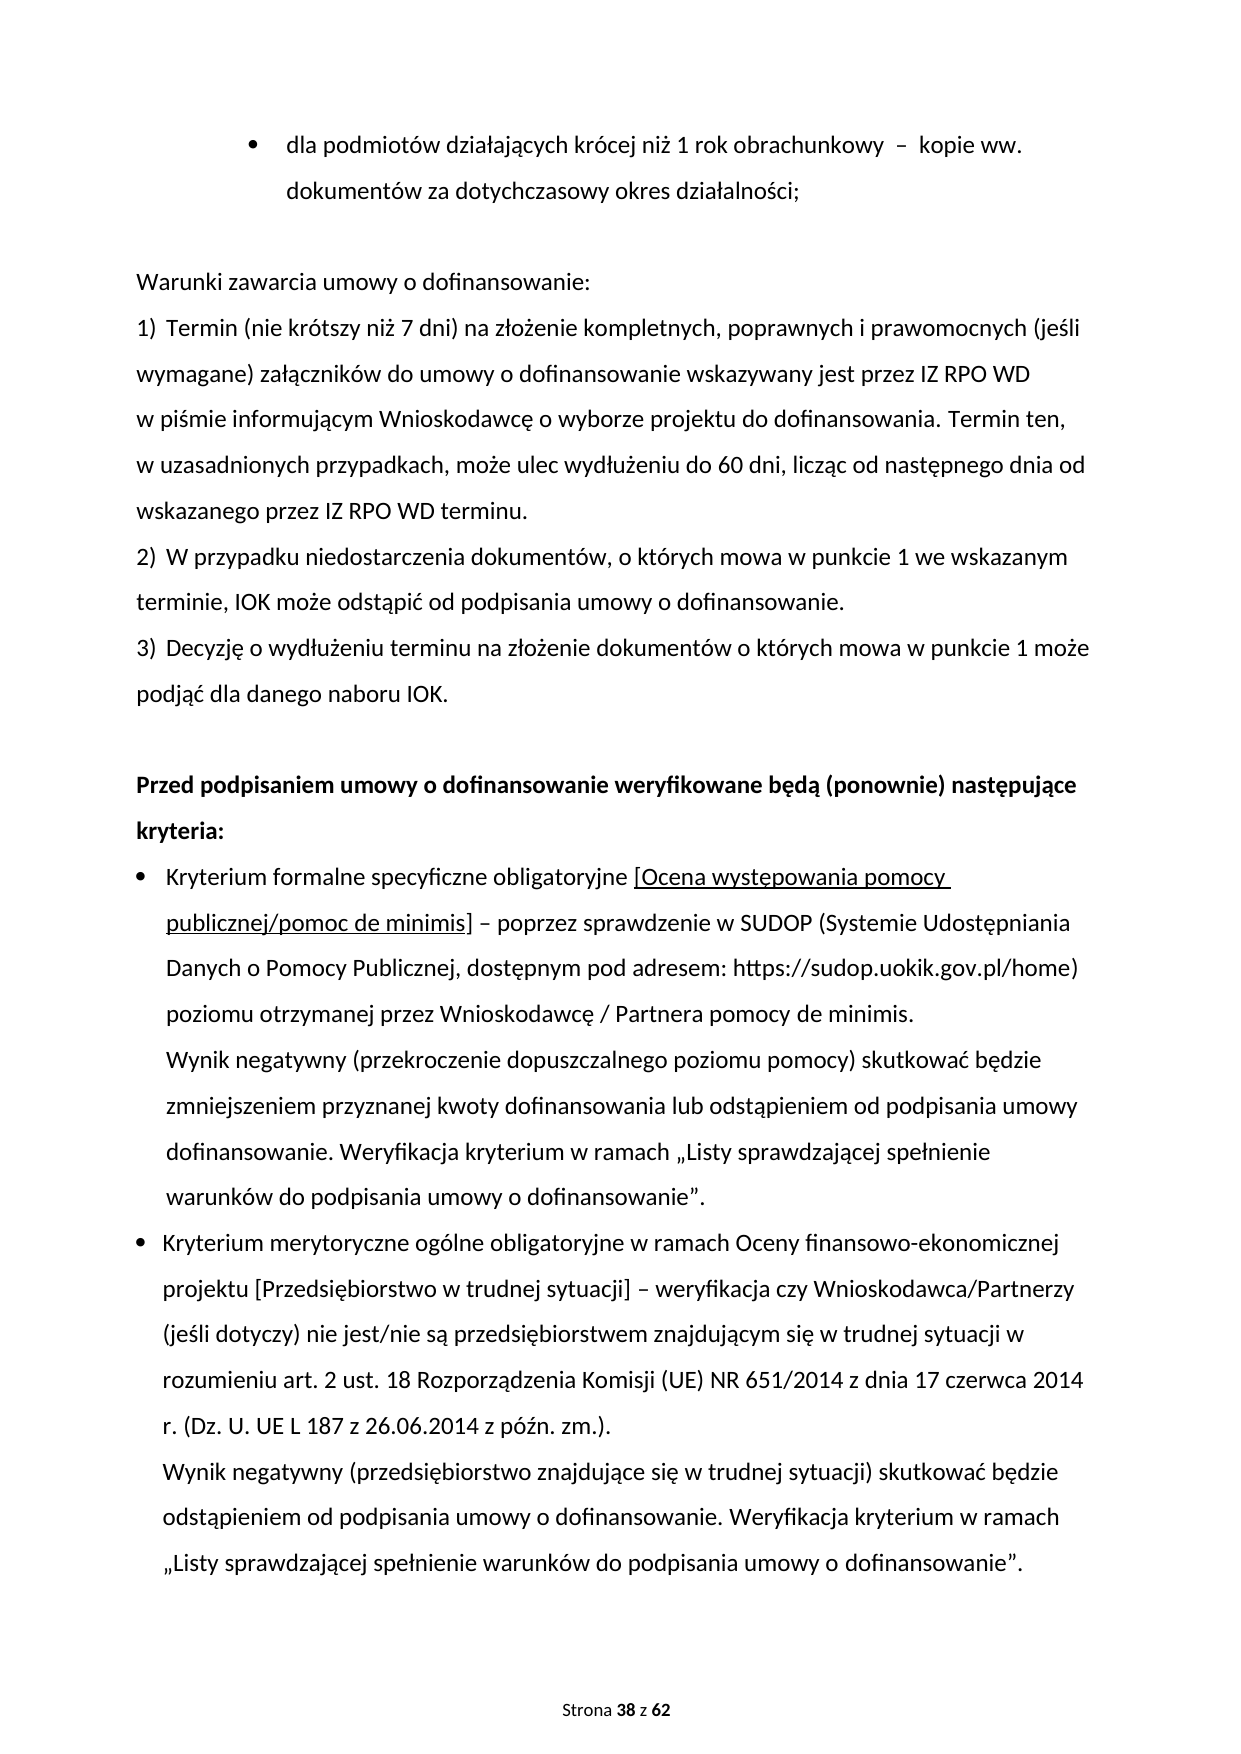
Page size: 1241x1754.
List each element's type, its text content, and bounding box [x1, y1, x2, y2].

text Warunki zawarcia umowy o dofinansowanie: [136, 266, 1098, 297]
list Decyzję o wydłużeniu terminu na złożenie dokumentów o których mowa w punkcie 1 może podjąć dla danego naboru IOK. [136, 632, 1098, 708]
list Termin (nie krótszy niż 7 dni) na złożenie kompletnych, poprawnych i prawomocnych (jeśli wymagane) załączników do umowy o dofinansowanie wskazywany jest przez IZ RPO WD w piśmie informującym Wnioskodawcę o wyborze projektu do dofinansowania. Termin ten, w uzasadnionych przypadkach, może ulec wydłużeniu do 60 dni, licząc od następnego dnia od wskazanego przez IZ RPO WD terminu. [136, 312, 1098, 526]
list W przypadku niedostarczenia dokumentów, o których mowa w punkcie 1 we wskazanym terminie, IOK może odstąpić od podpisania umowy o dofinansowanie. [136, 541, 1098, 617]
list dla podmiotów działających krócej niż 1 rok obrachunkowy – kopie ww. dokumentów za dotychczasowy okres działalności; [249, 129, 1098, 206]
text Wynik negatywny (przekroczenie dopuszczalnego poziomu pomocy) skutkować będzie zmniejszeniem przyznanej kwoty dofinansowania lub odstąpieniem od podpisania umowy dofinansowanie. Weryfikacja kryterium w ramach „Listy sprawdzającej spełnienie warunków do podpisania umowy o dofinansowanie”. [165, 1044, 1098, 1212]
list Kryterium formalne specyficzne obligatoryjne [Ocena występowania pomocy publicznej/pomoc de minimis] – poprzez sprawdzenie w SUDOP (Systemie Udostępniania Danych o Pomocy Publicznej, dostępnym pod adresem: https://sudop.uokik.gov.pl/home) poziomu otrzymanej przez Wnioskodawcę / Partnera pomocy de minimis. [136, 861, 1098, 1029]
list Kryterium merytoryczne ogólne obligatoryjne w ramach Oceny finansowo-ekonomicznej projektu [Przedsiębiorstwo w trudnej sytuacji] – weryfikacja czy Wnioskodawca/Partnerzy (jeśli dotyczy) nie jest/nie są przedsiębiorstwem znajdującym się w trudnej sytuacji w rozumieniu art. 2 ust. 18 Rozporządzenia Komisji (UE) NR 651/2014 z dnia 17 czerwca 2014 r. (Dz. U. UE L 187 z 26.06.2014 z późn. zm.). [136, 1227, 1098, 1441]
list Wynik negatywny (przedsiębiorstwo znajdujące się w trudnej sytuacji) skutkować będzie odstąpieniem od podpisania umowy o dofinansowanie. Weryfikacja kryterium w ramach „Listy sprawdzającej spełnienie warunków do podpisania umowy o dofinansowanie”. [162, 1456, 1098, 1578]
text Przed podpisaniem umowy o dofinansowanie weryfikowane będą (ponownie) następujące kryteria: [136, 769, 1098, 846]
